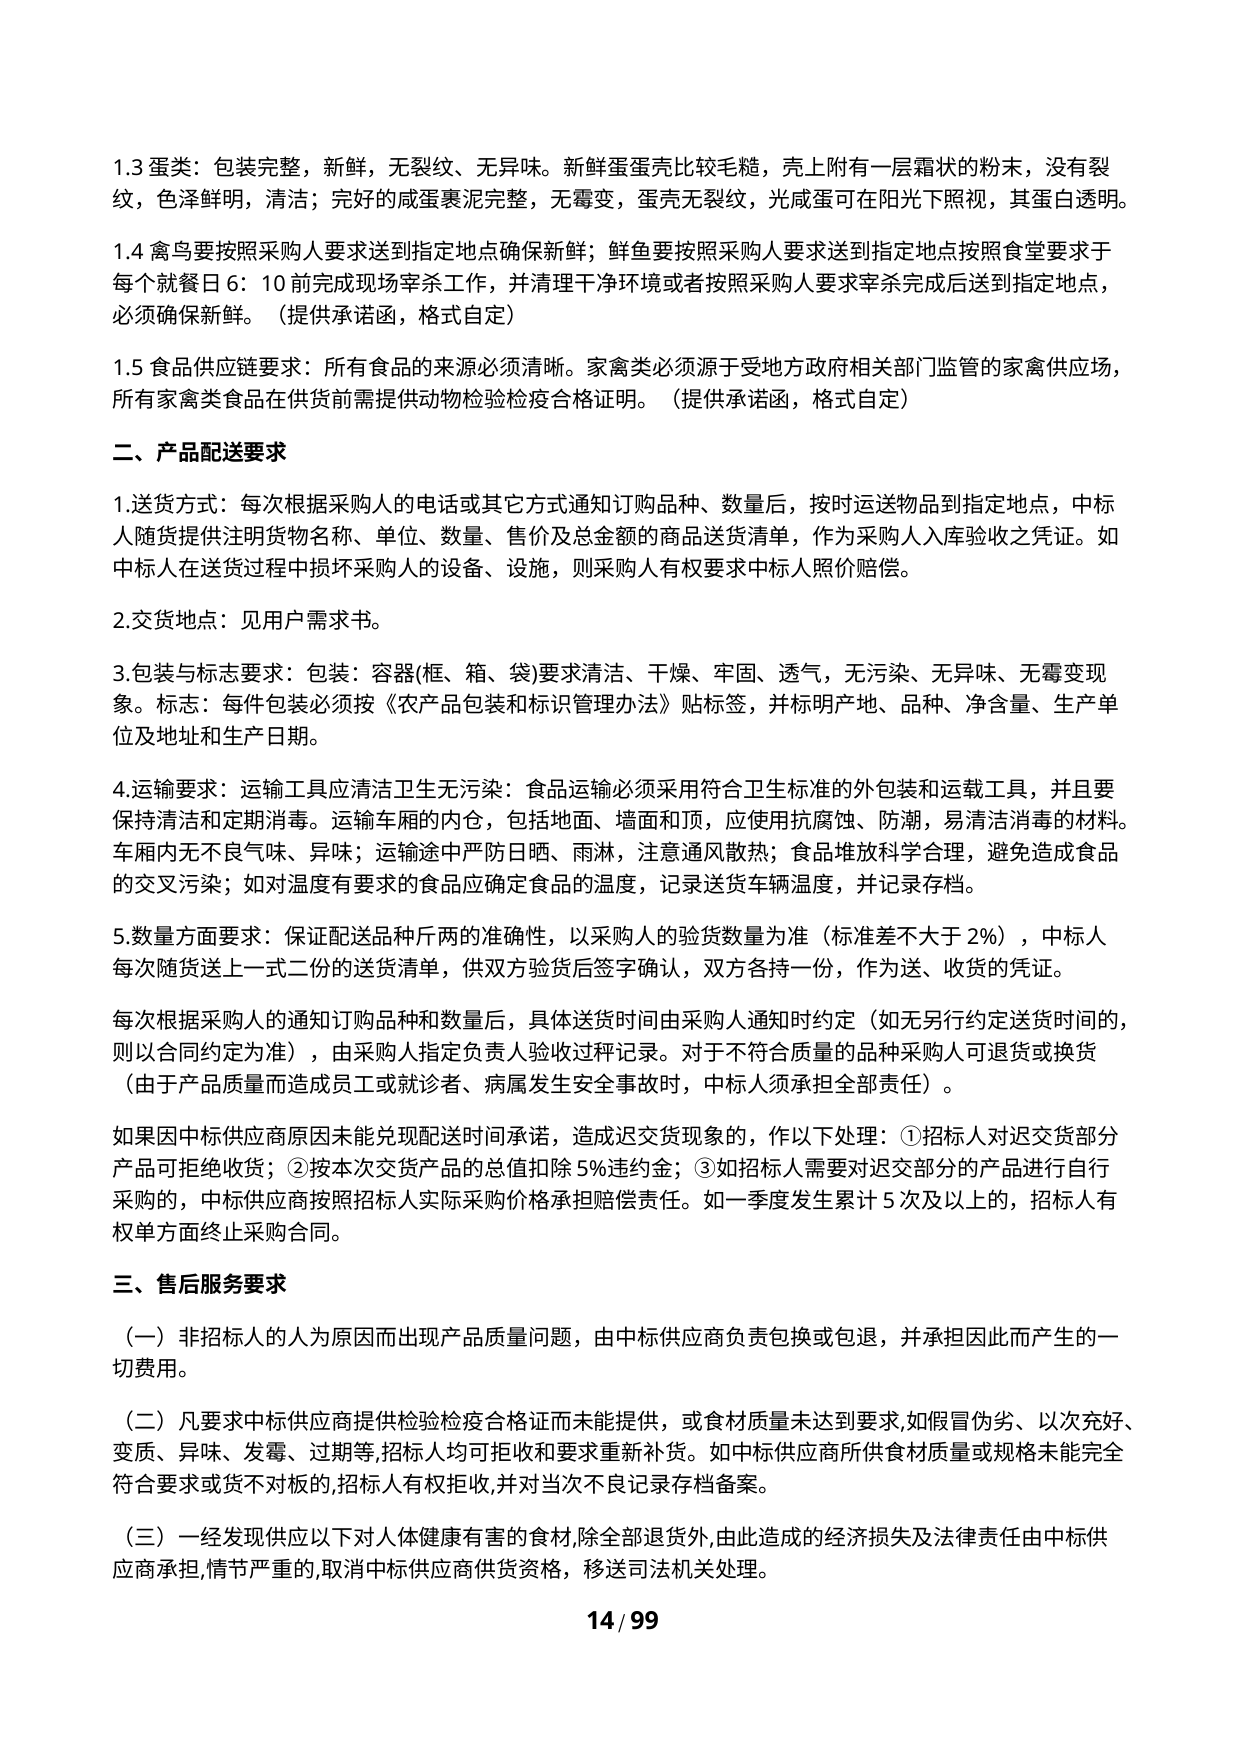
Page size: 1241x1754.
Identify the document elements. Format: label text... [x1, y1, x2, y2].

text （三）一经发现供应以下对人体健康有害的食材,除全部退货外,由此造成的经济损失及法律责任由中标供应商承担,情节严重的,取消中标供应商供货资格，移送司法机关处理。 [112, 1520, 1128, 1583]
text 3.包装与标志要求：包装：容器(框、箱、袋)要求清洁、干燥、牢固、透气，无污染、无异味、无霉变现象。标志：每件包装必须按《农产品包装和标识管理办法》贴标签，并标明产地、品种、净含量、生产单位及地址和生产日期。 [112, 656, 1128, 751]
text 三、售后服务要求 [112, 1267, 1128, 1299]
text 1.3蛋类：包装完整，新鲜，无裂纹、无异味。新鲜蛋蛋壳比较毛糙，壳上附有一层霜状的粉末，没有裂纹，色泽鲜明，清洁；完好的咸蛋裹泥完整，无霉变，蛋壳无裂纹，光咸蛋可在阳光下照视，其蛋白透明。 [112, 150, 1128, 213]
text （一）非招标人的人为原因而出现产品质量问题，由中标供应商负责包换或包退，并承担因此而产生的一切费用。 [112, 1319, 1128, 1383]
text 5.数量方面要求：保证配送品种斤两的准确性，以采购人的验货数量为准（标准差不大于2%），中标人每次随货送上一式二份的送货清单，供双方验货后签字确认，双方各持一份，作为送、收货的凭证。 [112, 919, 1128, 983]
text 二、产品配送要求 [112, 434, 1128, 466]
text 1.5 食品供应链要求：所有食品的来源必须清晰。家禽类必须源于受地方政府相关部门监管的家禽供应场，所有家禽类食品在供货前需提供动物检验检疫合格证明。（提供承诺函，格式自定） [112, 350, 1128, 414]
text 1.送货方式：每次根据采购人的电话或其它方式通知订购品种、数量后，按时运送物品到指定地点，中标人随货提供注明货物名称、单位、数量、售价及总金额的商品送货清单，作为采购人入库验收之凭证。如中标人在送货过程中损坏采购人的设备、设施，则采购人有权要求中标人照价赔偿。 [112, 487, 1128, 582]
text 每次根据采购人的通知订购品种和数量后，具体送货时间由采购人通知时约定（如无另行约定送货时间的，则以合同约定为准），由采购人指定负责人验收过秤记录。对于不符合质量的品种采购人可退货或换货（由于产品质量而造成员工或就诊者、病属发生安全事故时，中标人须承担全部责任）。 [112, 1003, 1128, 1098]
text 1.4 禽鸟要按照采购人要求送到指定地点确保新鲜；鲜鱼要按照采购人要求送到指定地点按照食堂要求于每个就餐日6：10前完成现场宰杀工作，并清理干净环境或者按照采购人要求宰杀完成后送到指定地点，必须确保新鲜。（提供承诺函，格式自定） [112, 234, 1128, 329]
text （二）凡要求中标供应商提供检验检疫合格证而未能提供，或食材质量未达到要求,如假冒伪劣、以次充好、变质、异味、发霉、过期等,招标人均可拒收和要求重新补货。如中标供应商所供食材质量或规格未能完全符合要求或货不对板的,招标人有权拒收,并对当次不良记录存档备案。 [112, 1404, 1128, 1499]
text 如果因中标供应商原因未能兑现配送时间承诺，造成迟交货现象的，作以下处理：①招标人对迟交货部分产品可拒绝收货；②按本次交货产品的总值扣除5%违约金；③如招标人需要对迟交部分的产品进行自行采购的，中标供应商按照招标人实际采购价格承担赔偿责任。如一季度发生累计5次及以上的，招标人有权单方面终止采购合同。 [112, 1119, 1128, 1246]
text 4.运输要求：运输工具应清洁卫生无污染：食品运输必须采用符合卫生标准的外包装和运载工具，并且要保持清洁和定期消毒。运输车厢的内仓，包括地面、墙面和顶，应使用抗腐蚀、防潮，易清洁消毒的材料。车厢内无不良气味、异味；运输途中严防日晒、雨淋，注意通风散热；食品堆放科学合理，避免造成食品的交叉污染；如对温度有要求的食品应确定食品的温度，记录送货车辆温度，并记录存档。 [112, 772, 1128, 898]
text 2.交货地点：见用户需求书。 [112, 603, 1128, 635]
